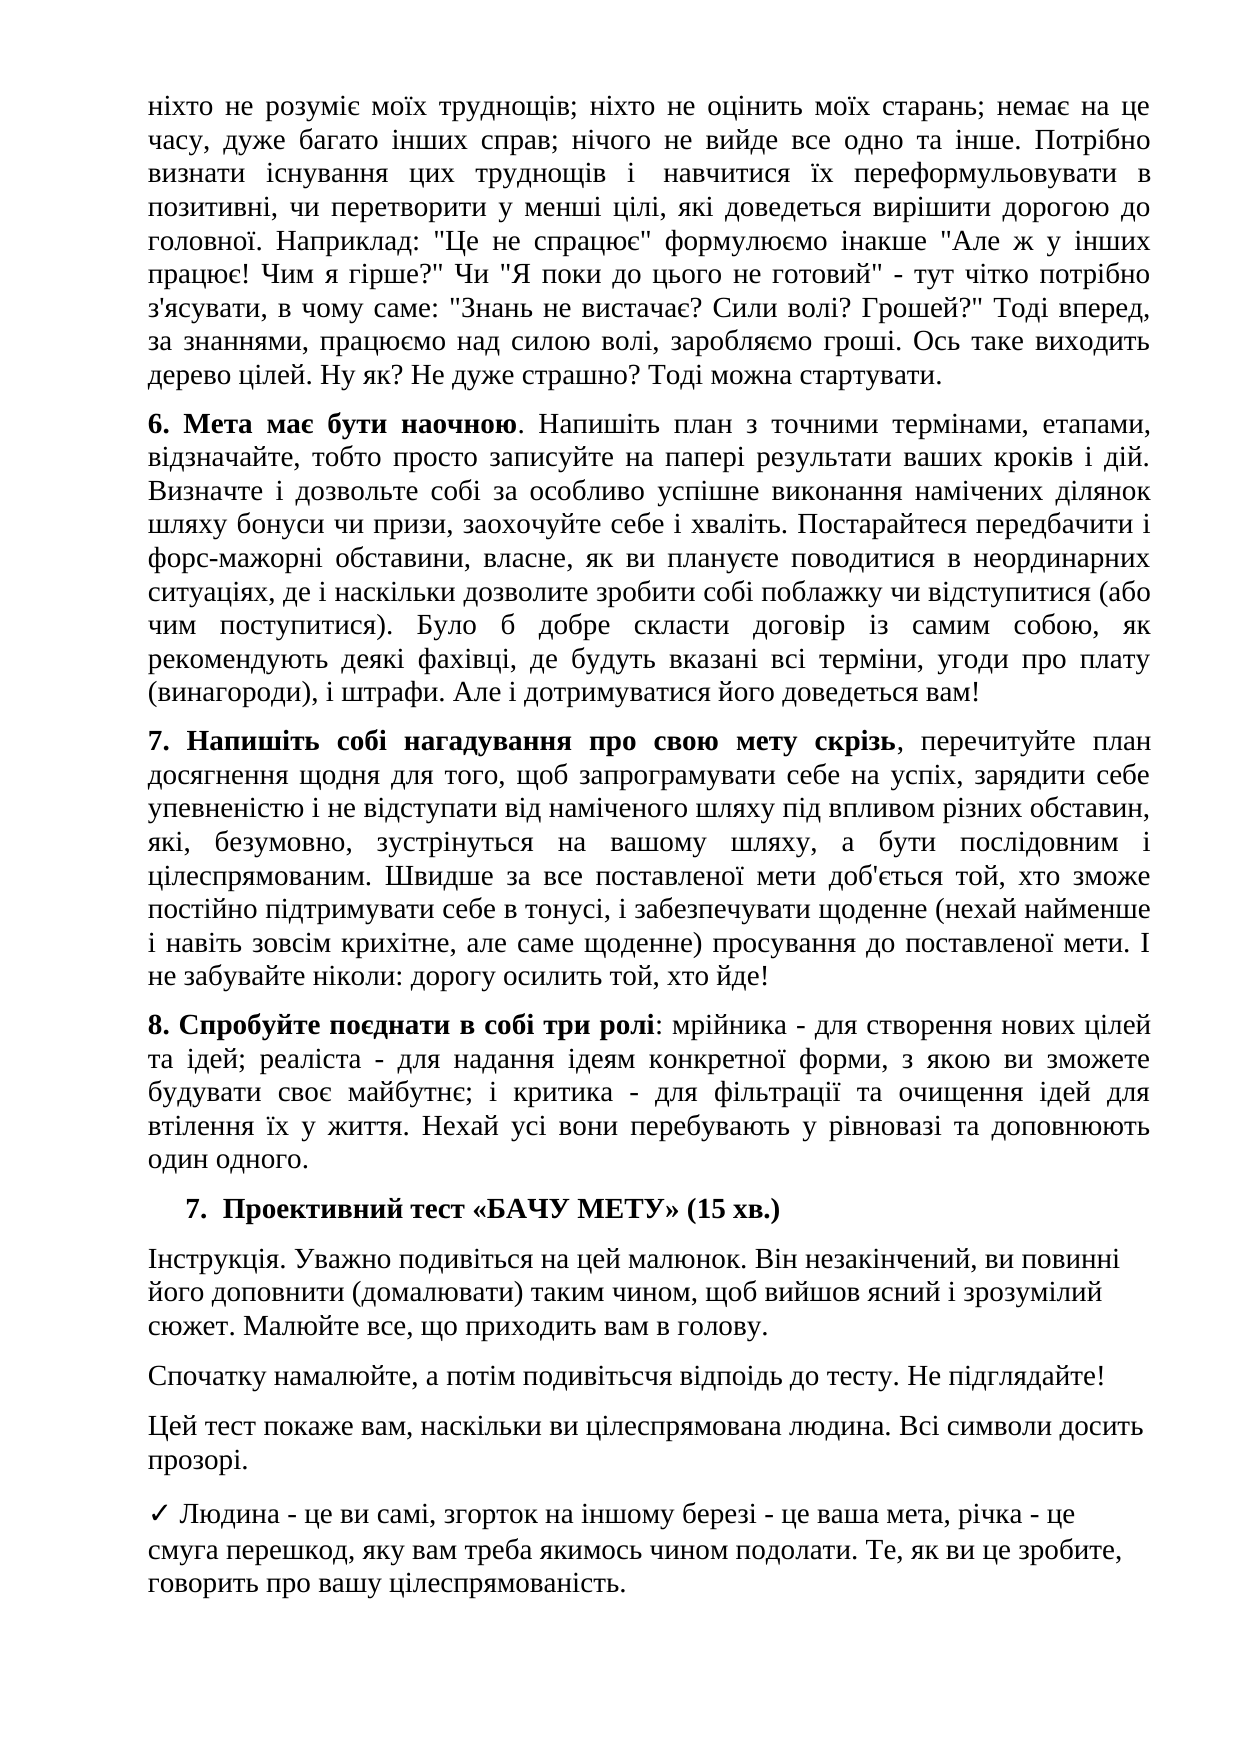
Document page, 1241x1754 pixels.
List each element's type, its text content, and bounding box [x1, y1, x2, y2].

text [148, 88, 1152, 390]
text ✓ Людина - це ви самі, згорток на іншому березі - це ваша мета, річка - це смуга перешкод, яку вам треба якимось чином подолати. Те, як ви це зробите, говорить про вашу цілеспрямованість. [148, 1492, 1152, 1599]
text 8. Спробуйте поєднати в собі три ролі: мрійника - для створення нових цілей та ідей; реаліста - для надання ідеям конкретної форми, з якою ви зможете будувати своє майбутнє; і критика - для фільтрації та очищення ідей для втілення їх у життя. Нехай усі вони перебувають у рівновазі та доповнюють один одного. [148, 1007, 1152, 1175]
list Проективний тест «БАЧУ МЕТУ» (15 хв.) [185, 1191, 1152, 1224]
text Інструкція. Уважно подивіться на цей малюнок. Він незакінчений, ви повинні його доповнити (домалювати) таким чином, щоб вийшов ясний і зрозумілий сюжет. Малюйте все, що приходить вам в голову. [148, 1241, 1152, 1342]
text 6. Мета має бути наочною. Напишіть план з точними термінами, етапами, відзначайте, тобто просто записуйте на папері результати ваших кроків і дій. Визначте і дозвольте собі за особливо успішне виконання намічених ділянок шляху бонуси чи призи, заохочуйте себе і хваліть. Постарайтеся передбачити і форс-мажорні обставини, власне, як ви плануєте поводитися в неординарних ситуаціях, де і наскільки дозволите зробити собі поблажку чи відступитися (або чим поступитися). Було б добре скласти договір із самим собою, як рекомендують деякі фахівці, де будуть вказані всі терміни, угоди про плату (винагороди), і штрафи. Але і дотримуватися його доведеться вам! [148, 406, 1152, 708]
text Цей тест покаже вам, наскільки ви цілеспрямована людина. Всі символи досить прозорі. [148, 1408, 1152, 1476]
text Спочатку намалюйте, а потім подивітьсчя відпоідь до тесту. Не підглядайте! [148, 1358, 1152, 1392]
text 7. Напишіть собі нагадування про свою мету скрізь, перечитуйте план досягнення щодня для того, щоб запрограмувати себе на успіх, зарядити себе упевненістю і не відступати від наміченого шляху під впливом різних обставин, які, безумовно, зустрінуться на вашому шляху, а бути послідовним і цілеспрямованим. Швидше за все поставленої мети доб'ється той, хто зможе постійно підтримувати себе в тонусі, і забезпечувати щоденне (нехай найменше і навіть зовсім крихітне, але саме щоденне) просування до поставленої мети. І не забувайте ніколи: дорогу осилить той, хто йде! [148, 723, 1152, 992]
